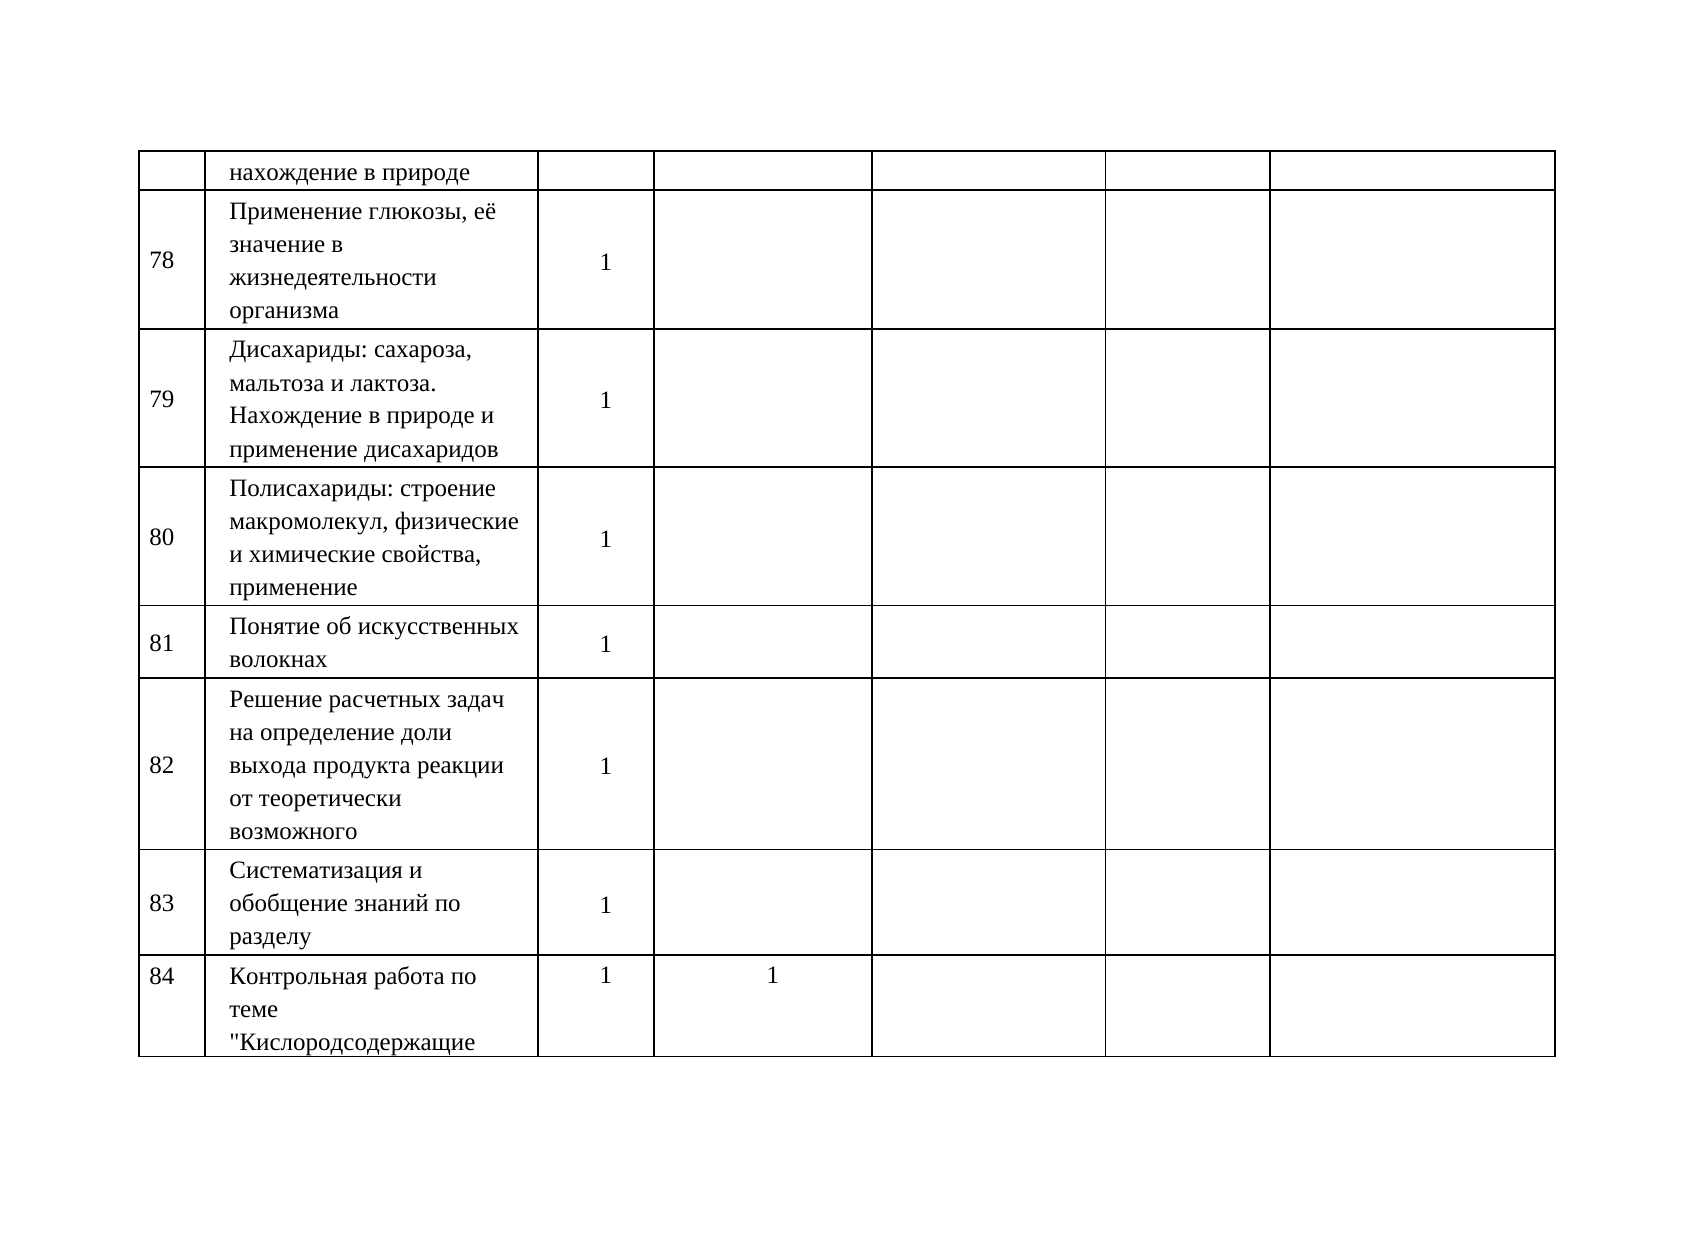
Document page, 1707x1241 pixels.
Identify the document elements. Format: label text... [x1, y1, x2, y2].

table_cell [1271, 330, 1554, 466]
table_cell [1271, 956, 1554, 1056]
table_cell 80 [140, 468, 204, 605]
table_cell 1 [539, 679, 653, 848]
table_cell 1 [539, 606, 653, 677]
table_cell [1271, 468, 1554, 605]
table_cell [1106, 606, 1269, 677]
table_cell [873, 679, 1105, 848]
table_cell [1271, 679, 1554, 848]
table_cell [655, 850, 871, 954]
table_cell [873, 850, 1105, 954]
table_cell [1106, 330, 1269, 466]
table_cell 1 [539, 956, 653, 1056]
table_cell 1 [539, 850, 653, 954]
table_cell [655, 468, 871, 605]
table_cell [873, 468, 1105, 605]
table_cell Применение глюкозы, её значение в жизнедеятельности организма [206, 191, 537, 328]
table_cell [1106, 679, 1269, 848]
table_cell [1106, 850, 1269, 954]
table_cell 1 [655, 956, 871, 1056]
table_cell 77 [140, 152, 204, 189]
table_cell 82 [140, 679, 204, 848]
table_cell 81 [140, 606, 204, 677]
table_cell [1271, 606, 1554, 677]
table_cell 78 [140, 191, 204, 328]
table_cell Систематизация и обобщение знаний по разделу [206, 850, 537, 954]
table_cell [873, 956, 1105, 1056]
table_cell [655, 191, 871, 328]
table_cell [206, 152, 537, 189]
table_cell 84 [140, 956, 204, 1056]
table_cell [1106, 152, 1269, 189]
table_cell 79 [140, 330, 204, 466]
table_cell [655, 606, 871, 677]
table_cell [1106, 191, 1269, 328]
table_cell Полисахариды: строение макромолекул, физические и химические свойства, применение [206, 468, 537, 605]
table_cell [1106, 468, 1269, 605]
table_cell 83 [140, 850, 204, 954]
table_cell 1 [539, 191, 653, 328]
table_cell [873, 152, 1105, 189]
table_cell 1 [539, 152, 653, 189]
table_cell 1 [539, 468, 653, 605]
table_cell [655, 679, 871, 848]
table_cell 1 [539, 330, 653, 466]
table_cell [873, 606, 1105, 677]
table_cell [655, 152, 871, 189]
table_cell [206, 956, 537, 1056]
table_cell [1271, 850, 1554, 954]
table_cell [1271, 152, 1554, 189]
table_cell [873, 191, 1105, 328]
table_cell Решение расчетных задач на определение доли выхода продукта реакции от теоретически возможного [206, 679, 537, 848]
table_cell [1271, 191, 1554, 328]
table_cell [1106, 956, 1269, 1056]
table_cell Понятие об искусственных волокнах [206, 606, 537, 677]
table_cell [873, 330, 1105, 466]
table_cell Дисахариды: сахароза, мальтоза и лактоза. Нахождение в природе и применение дисахаридов [206, 330, 537, 466]
table_cell [655, 330, 871, 466]
